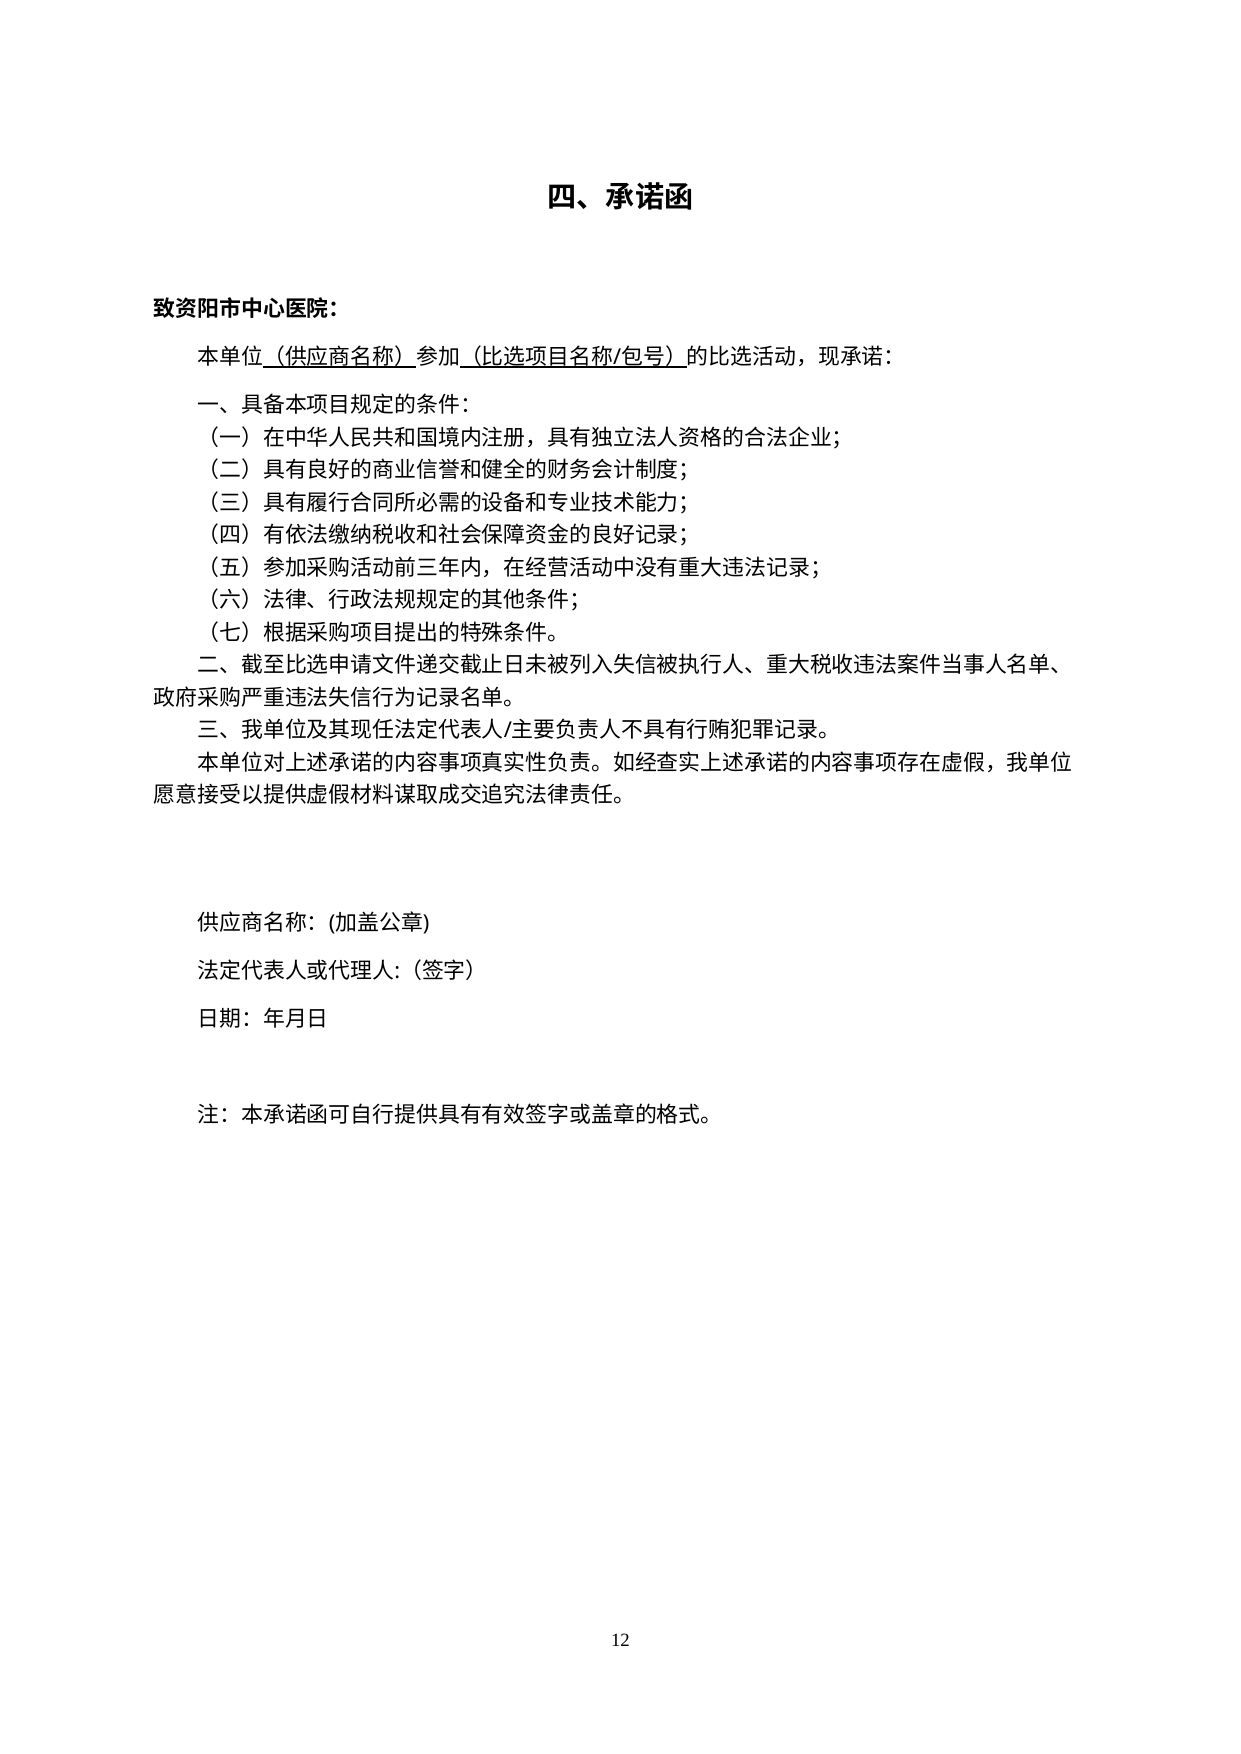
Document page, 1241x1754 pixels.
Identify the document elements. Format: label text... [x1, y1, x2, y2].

text 本单位（供应商名称）参加（比选项目名称/包号）的比选活动，现承诺： [153, 339, 1087, 371]
text 三、我单位及其现任法定代表人/主要负责人不具有行贿犯罪记录。 [153, 712, 1087, 744]
text 日期：年月日 [153, 1001, 1087, 1033]
text （七）根据采购项目提出的特殊条件。 [153, 614, 1087, 647]
text 本单位对上述承诺的内容事项真实性负责。如经查实上述承诺的内容事项存在虚假，我单位愿意接受以提供虚假材料谋取成交追究法律责任。 [153, 744, 1087, 809]
text （六）法律、行政法规规定的其他条件； [153, 582, 1087, 614]
text （四）有依法缴纳税收和社会保障资金的良好记录； [153, 517, 1087, 549]
text （一）在中华人民共和国境内注册，具有独立法人资格的合法企业； [153, 419, 1087, 452]
text 致资阳市中心医院： [153, 290, 1087, 323]
text 一、具备本项目规定的条件： [153, 387, 1087, 419]
text （三）具有履行合同所必需的设备和专业技术能力； [153, 484, 1087, 517]
text （二）具有良好的商业信誉和健全的财务会计制度； [153, 452, 1087, 484]
text 法定代表人或代理人:（签字） [153, 953, 1087, 985]
text 二、截至比选申请文件递交截止日未被列入失信被执行人、重大税收违法案件当事人名单、政府采购严重违法失信行为记录名单。 [153, 647, 1087, 712]
text （五）参加采购活动前三年内，在经营活动中没有重大违法记录； [153, 549, 1087, 582]
text 注：本承诺函可自行提供具有有效签字或盖章的格式。 [153, 1097, 1087, 1129]
subtitle 四、承诺函 [153, 162, 1087, 227]
text 供应商名称：(加盖公章) [153, 904, 1087, 937]
